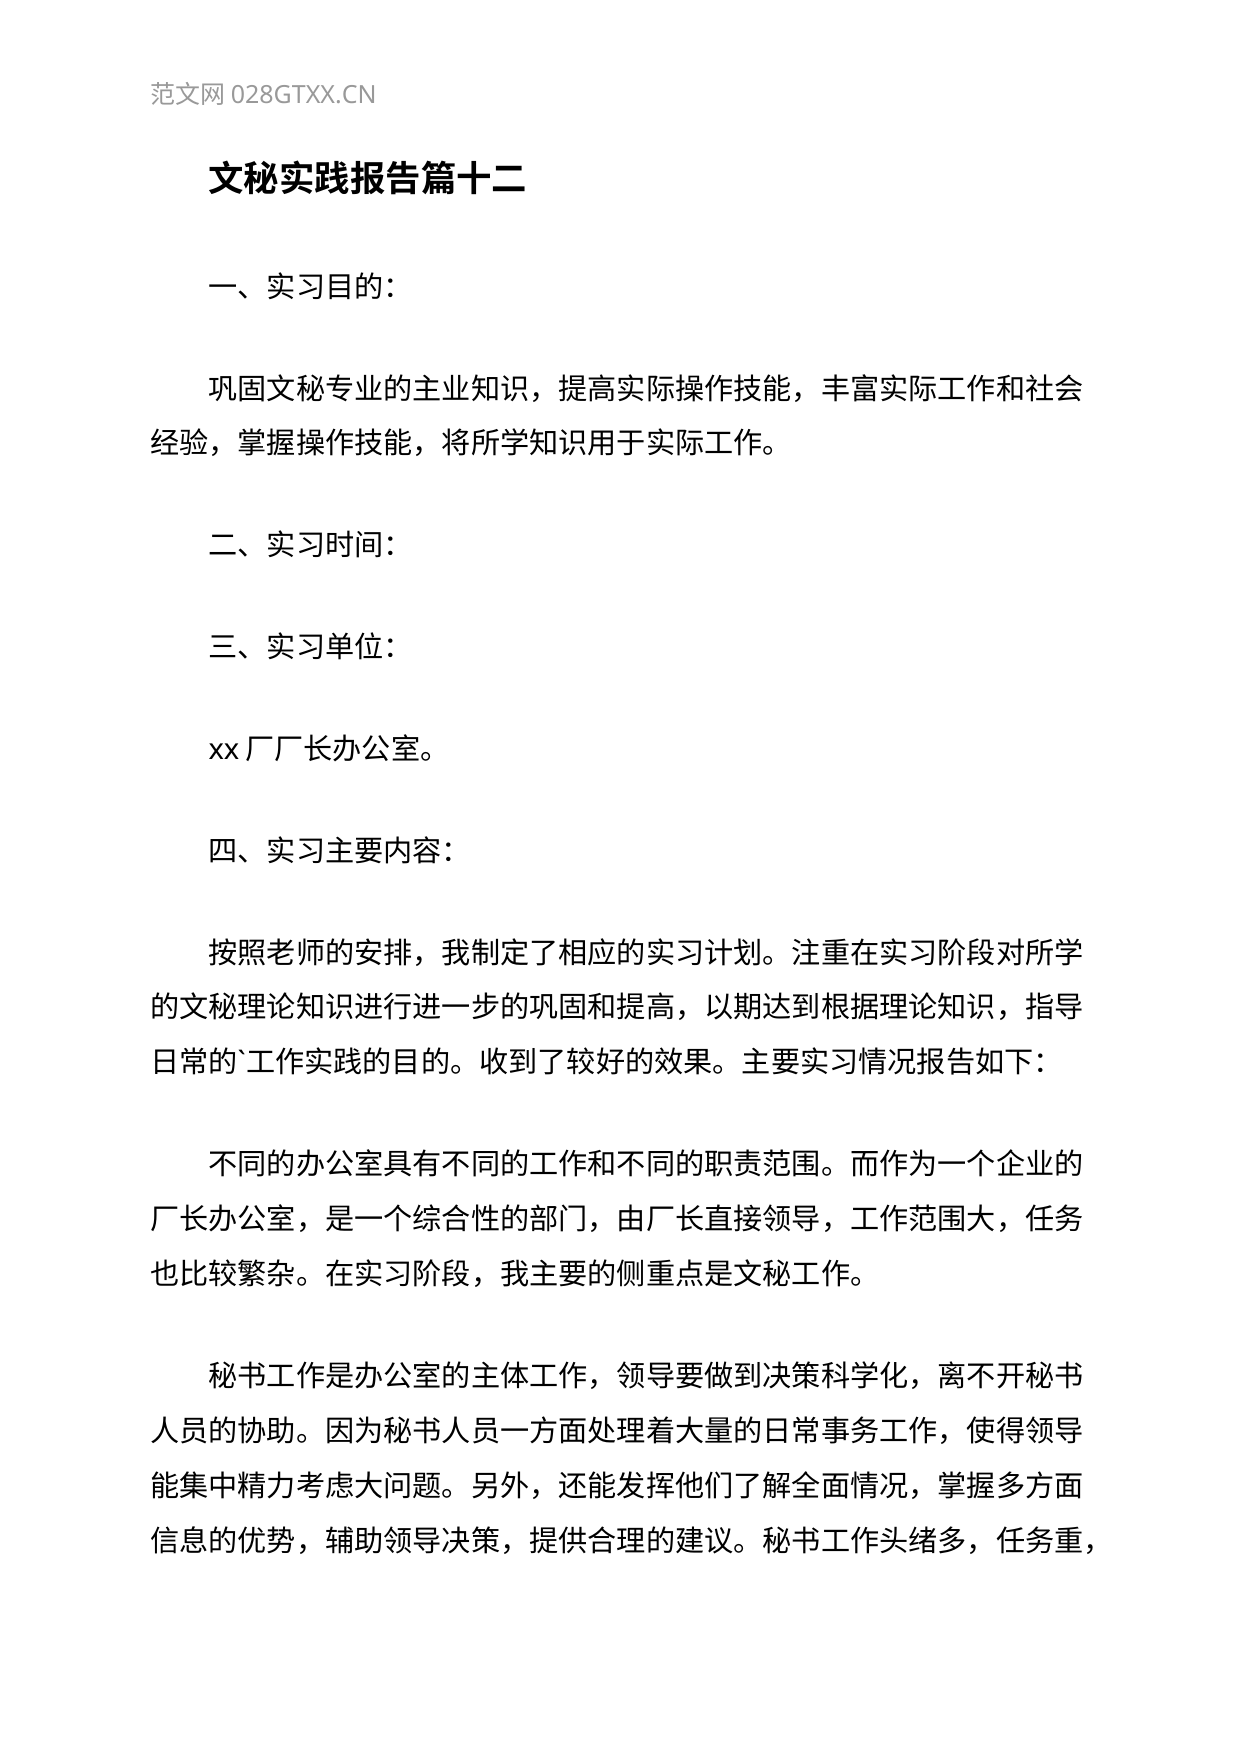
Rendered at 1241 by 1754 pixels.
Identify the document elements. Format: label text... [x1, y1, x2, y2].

text 二、实习时间： [150, 522, 1090, 564]
text 一、实习目的： [150, 263, 1090, 306]
text 巩固文秘专业的主业知识，提高实际操作技能，丰富实际工作和社会经验，掌握操作技能，将所学知识用于实际工作。 [150, 365, 1090, 462]
text 三、实习单位： [150, 624, 1090, 666]
text 不同的办公室具有不同的工作和不同的职责范围。而作为一个企业的厂长办公室，是一个综合性的部门，由厂长直接领导，工作范围大，任务也比较繁杂。在实习阶段，我主要的侧重点是文秘工作。 [150, 1141, 1090, 1293]
text 四、实习主要内容： [150, 827, 1090, 870]
text 文秘实践报告篇十二 [150, 150, 1090, 201]
text xx厂厂长办公室。 [150, 725, 1090, 768]
text 按照老师的安排，我制定了相应的实习计划。注重在实习阶段对所学的文秘理论知识进行进一步的巩固和提高，以期达到根据理论知识，指导日常的`工作实践的目的。收到了较好的效果。主要实习情况报告如下： [150, 929, 1090, 1081]
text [150, 1352, 1090, 1559]
